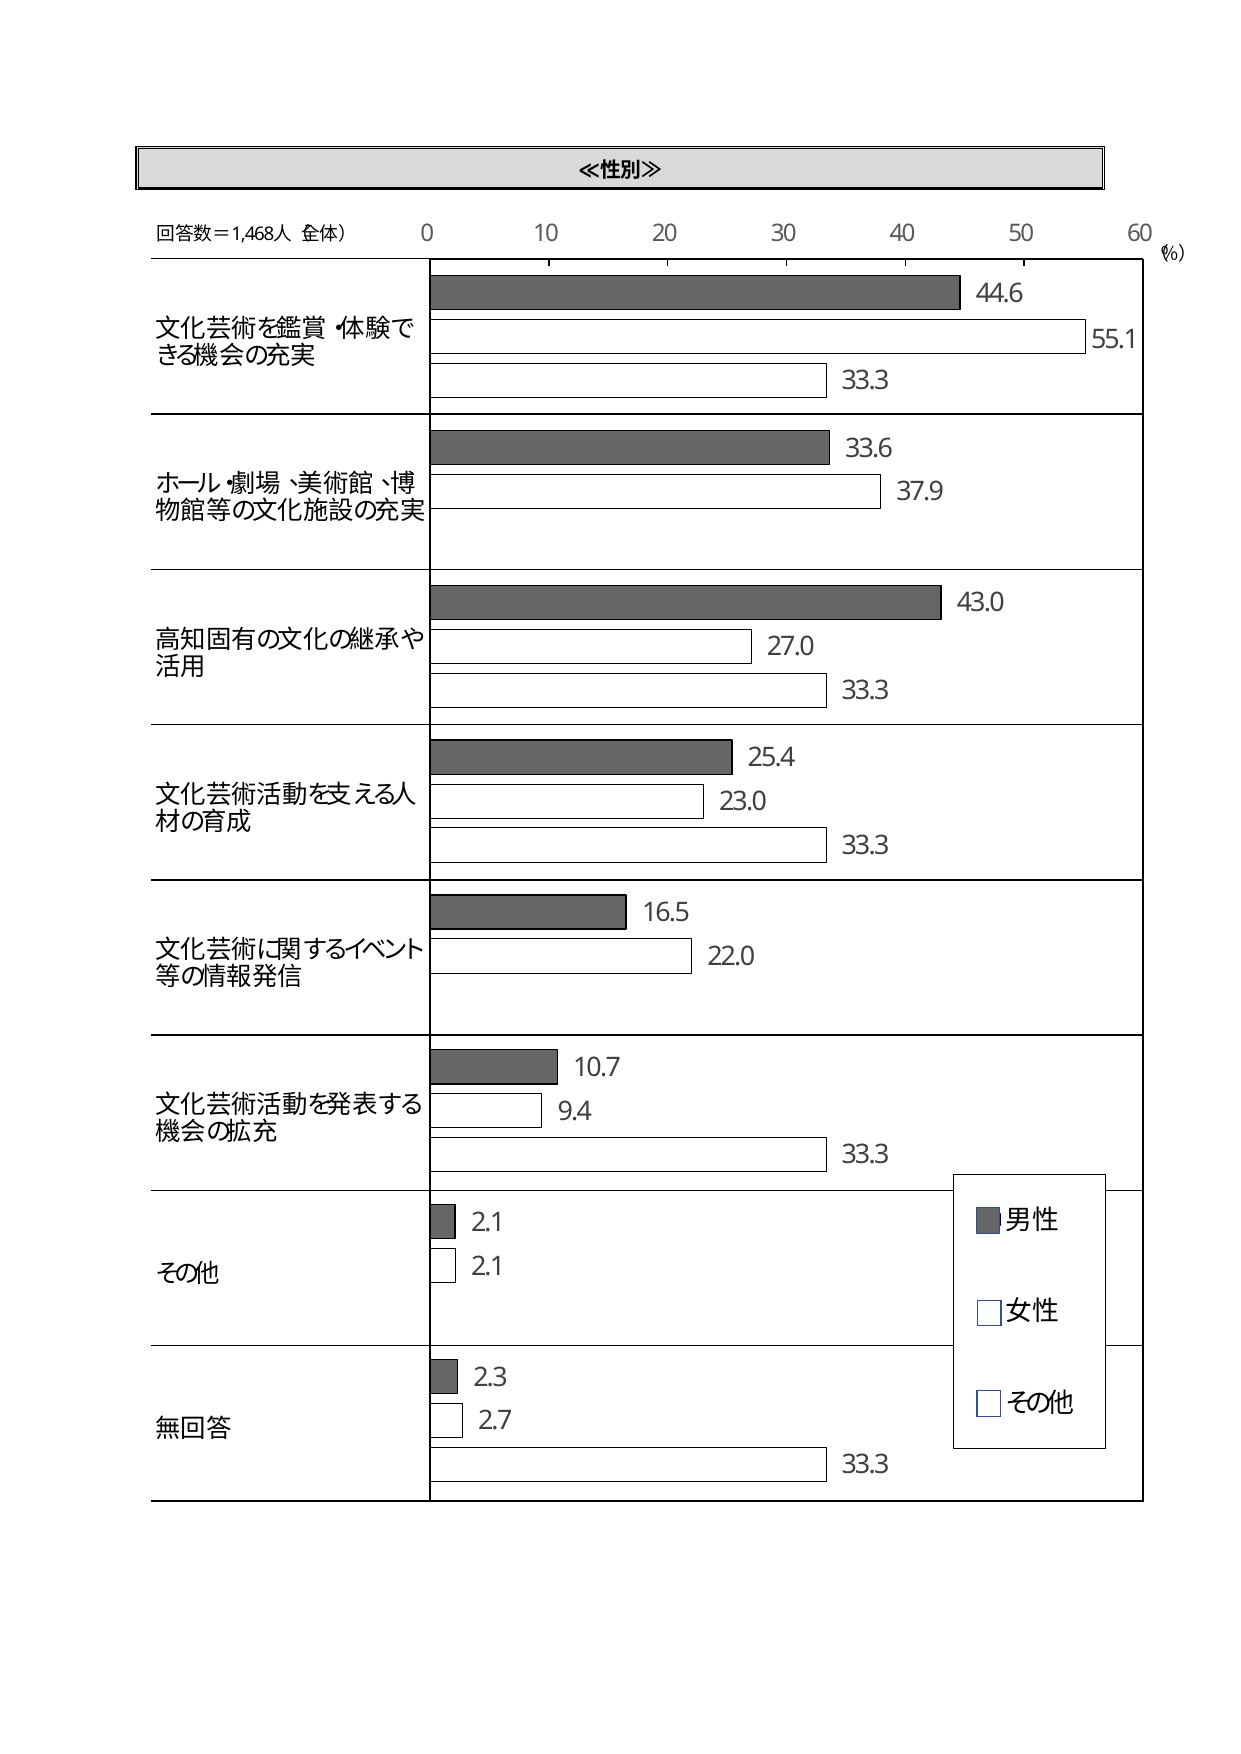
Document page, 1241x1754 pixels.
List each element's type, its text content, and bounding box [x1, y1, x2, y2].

table_header ≪性別≫ [139, 149, 1102, 187]
